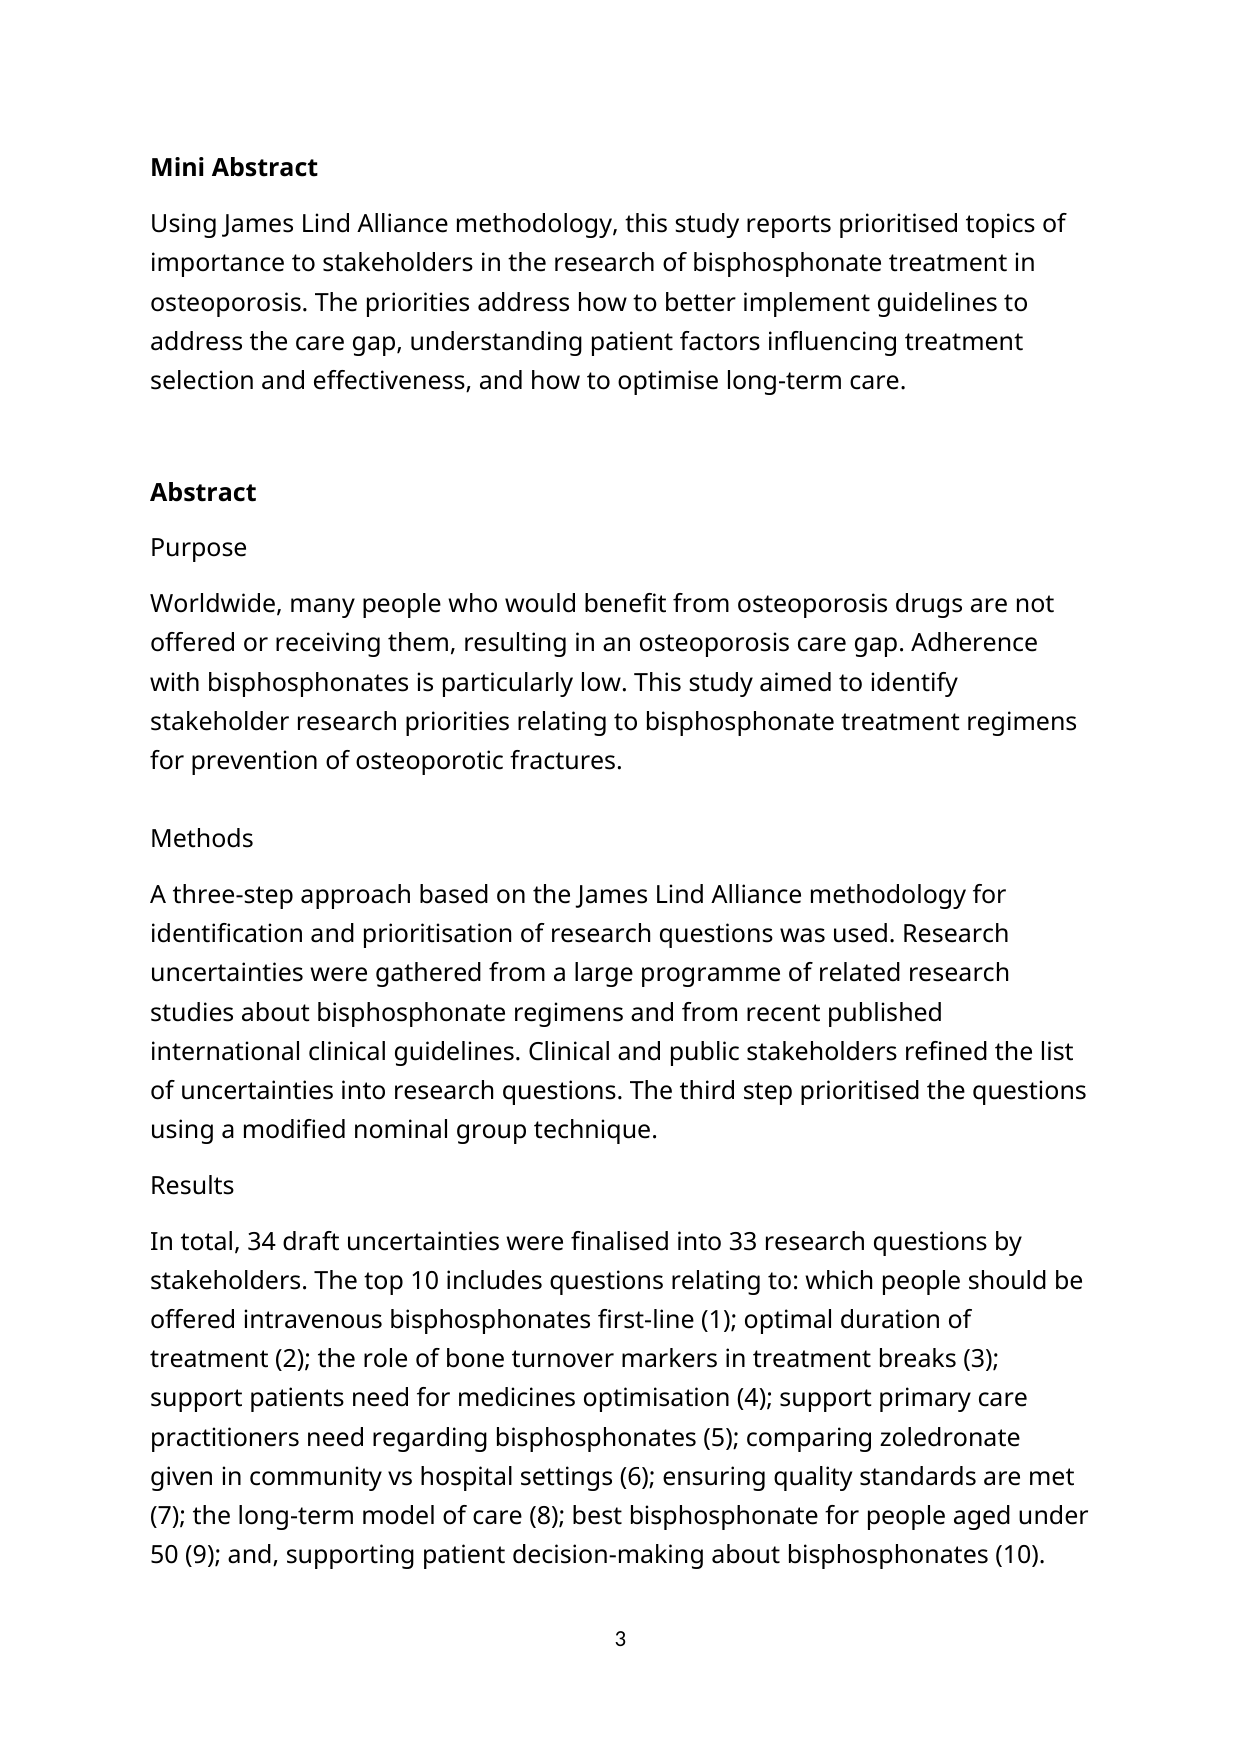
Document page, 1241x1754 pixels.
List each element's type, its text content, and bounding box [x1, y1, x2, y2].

text Purpose [150, 530, 1090, 564]
text Abstract [150, 474, 1090, 508]
text Mini Abstract [150, 150, 1090, 184]
text Results [150, 1167, 1090, 1202]
text Worldwide, many people who would benefit from osteoporosis drugs are not offered or receiving them, resulting in an osteoporosis care gap. Adherence with bisphosphonates is particularly low. This study aimed to identify stakeholder research priorities relating to bisphosphonate treatment regimens for prevention of osteoporotic fractures. [150, 586, 1090, 777]
text In total, 34 draft uncertainties were finalised into 33 research questions by stakeholders. The top 10 includes questions relating to: which people should be offered intravenous bisphosphonates first-line (1); optimal duration of treatment (2); the role of bone turnover markers in treatment breaks (3); support patients need for medicines optimisation (4); support primary care practitioners need regarding bisphosphonates (5); comparing zoledronate given in community vs hospital settings (6); ensuring quality standards are met (7); the long-term model of care (8); best bisphosphonate for people aged under 50 (9); and, supporting patient decision-making about bisphosphonates (10). [150, 1223, 1090, 1571]
text Methods [150, 821, 1090, 855]
text A three-step approach based on the James Lind Alliance methodology for identification and prioritisation of research questions was used. Research uncertainties were gathered from a large programme of related research studies about bisphosphonate regimens and from recent published international clinical guidelines. Clinical and public stakeholders refined the list of uncertainties into research questions. The third step prioritised the questions using a modified nominal group technique. [150, 877, 1090, 1146]
text Using James Lind Alliance methodology, this study reports prioritised topics of importance to stakeholders in the research of bisphosphonate treatment in osteoporosis. The priorities address how to better implement guidelines to address the care gap, understanding patient factors influencing treatment selection and effectiveness, and how to optimise long-term care. [150, 206, 1090, 397]
